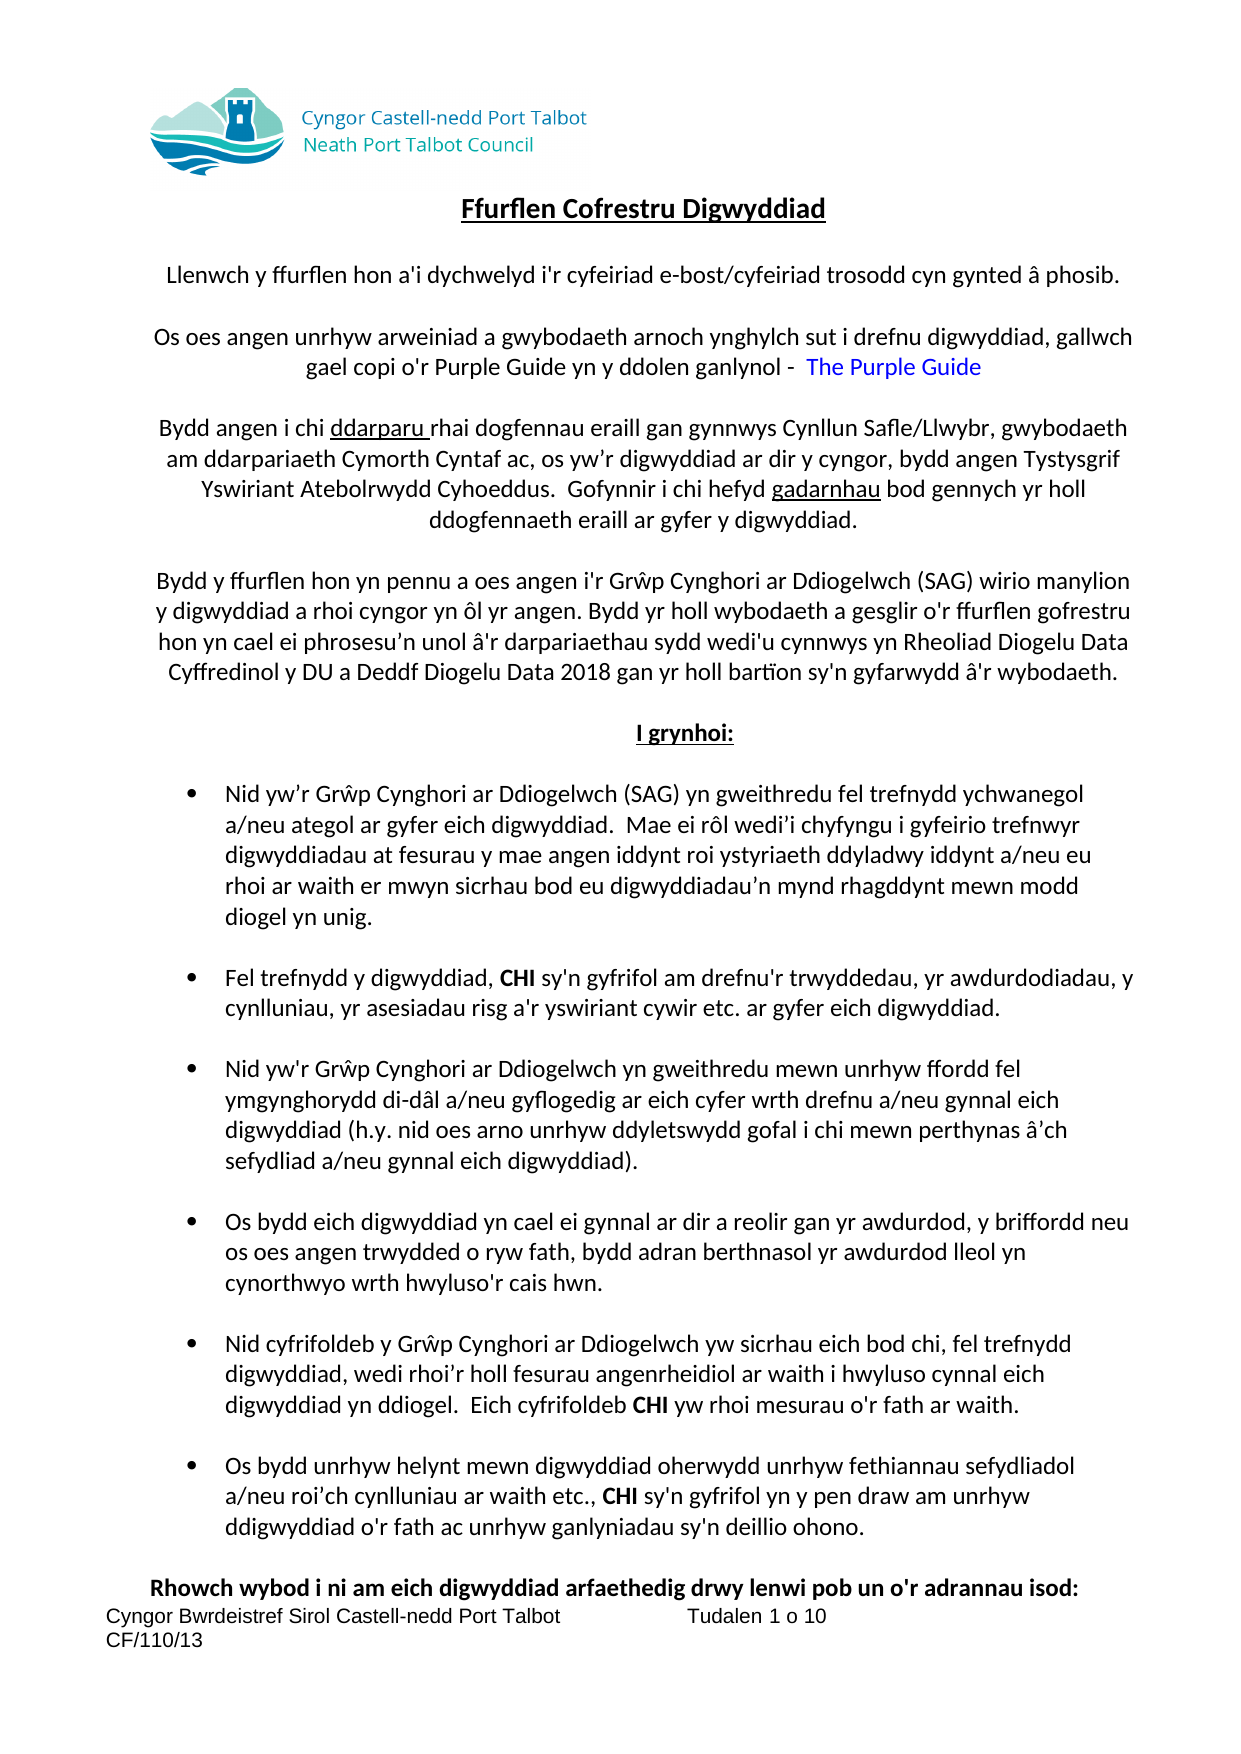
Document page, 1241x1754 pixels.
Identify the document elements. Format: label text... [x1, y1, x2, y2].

list Nid yw'r Grŵp Cynghori ar Ddiogelwch yn gweithredu mewn unrhyw ffordd fel ymgynghorydd di-dâl a/neu gyflogedig ar eich cyfer wrth drefnu a/neu gynnal eich digwyddiad (h.y. nid oes arno unrhyw ddyletswydd gofal i chi mewn perthynas â’ch sefydliad a/neu gynnal eich digwyddiad). [187, 1053, 1137, 1175]
text Ffurflen Cofrestru Digwyddiad [150, 191, 1137, 226]
list Os bydd unrhyw helynt mewn digwyddiad oherwydd unrhyw fethiannau sefydliadol a/neu roi’ch cynlluniau ar waith etc., CHI sy'n gyfrifol yn y pen draw am unrhyw ddigwyddiad o'r fath ac unrhyw ganlyniadau sy'n deillio ohono. [187, 1450, 1137, 1542]
text Llenwch y ffurflen hon a'i dychwelyd i'r cyfeiriad e-bost/cyfeiriad trosodd cyn gynted â phosib. [150, 260, 1137, 290]
list Nid yw’r Grŵp Cynghori ar Ddiogelwch (SAG) yn gweithredu fel trefnydd ychwanegol a/neu ategol ar gyfer eich digwyddiad. Mae ei rôl wedi’i chyfyngu i gyfeirio trefnwyr digwyddiadau at fesurau y mae angen iddynt roi ystyriaeth ddyladwy iddynt a/neu eu rhoi ar waith er mwyn sicrhau bod eu digwyddiadau’n mynd rhagddynt mewn modd diogel yn unig. [187, 778, 1137, 931]
picture [150, 88, 592, 191]
list Fel trefnydd y digwyddiad, CHI sy'n gyfrifol am drefnu'r trwyddedau, yr awdurdodiadau, y cynlluniau, yr asesiadau risg a'r yswiriant cywir etc. ar gyfer eich digwyddiad. [187, 962, 1137, 1023]
text Os oes angen unrhyw arweiniad a gwybodaeth arnoch ynghylch sut i drefnu digwyddiad, gallwch gael copi o'r Purple Guide yn y ddolen ganlynol - The Purple Guide [150, 321, 1137, 382]
text Bydd y ffurflen hon yn pennu a oes angen i'r Grŵp Cynghori ar Ddiogelwch (SAG) wirio manylion y digwyddiad a rhoi cyngor yn ôl yr angen. Bydd yr holl wybodaeth a gesglir o'r ffurflen gofrestru hon yn cael ei phrosesu’n unol â'r darpariaethau sydd wedi'u cynnwys yn Rheoliad Diogelu Data Cyffredinol y DU a Deddf Diogelu Data 2018 gan yr holl bartïon sy'n gyfarwydd â'r wybodaeth. [150, 565, 1137, 687]
text I grynhoi: [153, 717, 1202, 748]
text Bydd angen i chi ddarparu rhai dogfennau eraill gan gynnwys Cynllun Safle/Llwybr, gwybodaeth am ddarpariaeth Cymorth Cyntaf ac, os yw’r digwyddiad ar dir y cyngor, bydd angen Tystysgrif Yswiriant Atebolrwydd Cyhoeddus. Gofynnir i chi hefyd gadarnhau bod gennych yr holl ddogfennaeth eraill ar gyfer y digwyddiad. [150, 412, 1137, 534]
list Os bydd eich digwyddiad yn cael ei gynnal ar dir a reolir gan yr awdurdod, y briffordd neu os oes angen trwydded o ryw fath, bydd adran berthnasol yr awdurdod lleol yn cynorthwyo wrth hwyluso'r cais hwn. [187, 1206, 1137, 1297]
list Nid cyfrifoldeb y Grŵp Cynghori ar Ddiogelwch yw sicrhau eich bod chi, fel trefnydd digwyddiad, wedi rhoi’r holl fesurau angenrheidiol ar waith i hwyluso cynnal eich digwyddiad yn ddiogel. Eich cyfrifoldeb CHI yw rhoi mesurau o'r fath ar waith. [187, 1328, 1137, 1419]
text Rhowch wybod i ni am eich digwyddiad arfaethedig drwy lenwi pob un o'r adrannau isod: [150, 1572, 1137, 1603]
